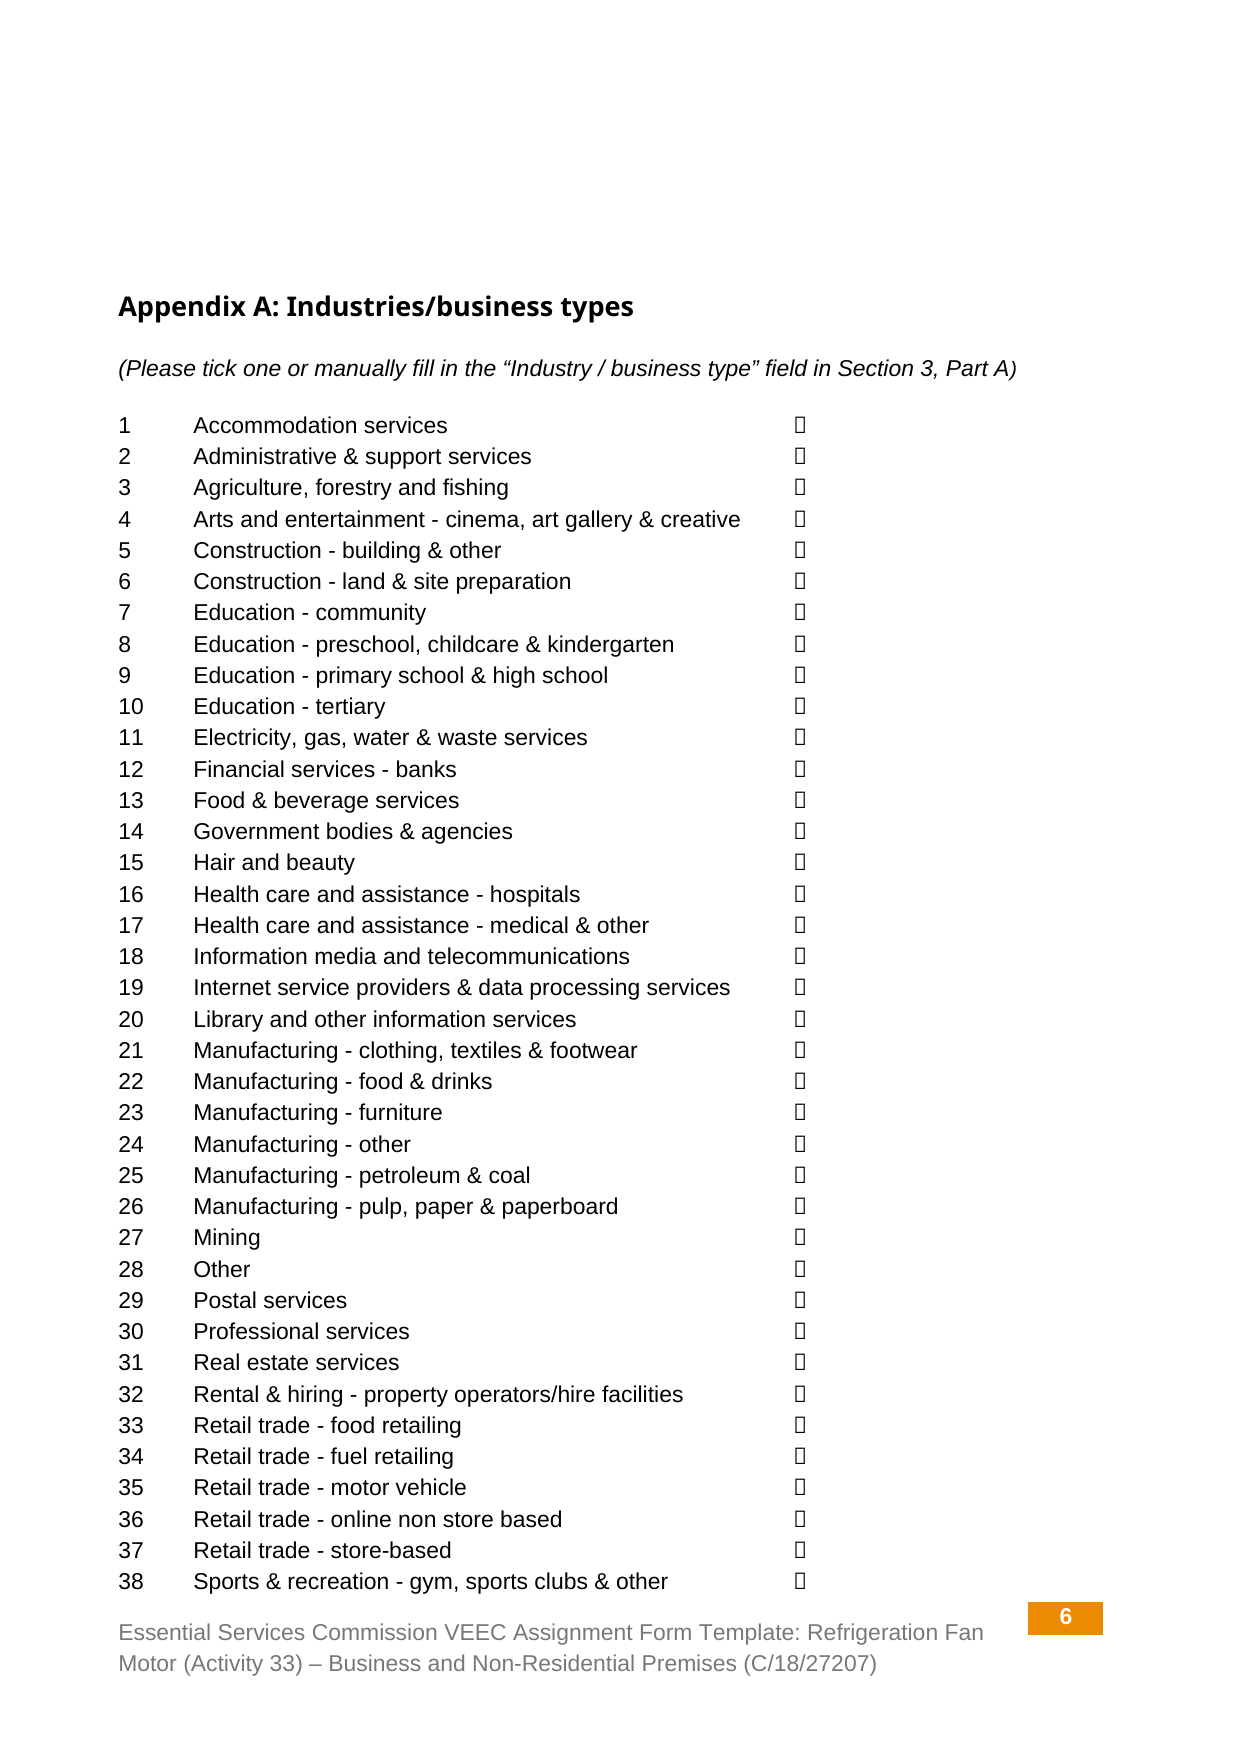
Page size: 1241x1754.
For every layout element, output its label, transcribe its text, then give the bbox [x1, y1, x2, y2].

text 38 Sports & recreation - gym, sports clubs & other  [118, 1565, 1122, 1596]
text 11 Electricity, gas, water & waste services  [118, 721, 1122, 753]
text 29 Postal services  [118, 1284, 1122, 1315]
text 28 Other  [118, 1253, 1122, 1284]
text 19 Internet service providers & data processing services  [118, 971, 1122, 1003]
text 24 Manufacturing - other  [118, 1128, 1122, 1159]
text 21 Manufacturing - clothing, textiles & footwear  [118, 1034, 1122, 1065]
text 2 Administrative & support services  [118, 440, 1122, 471]
text 4 Arts and entertainment - cinema, art gallery & creative  [118, 503, 1122, 534]
text 7 Education - community  [118, 596, 1122, 628]
text 5 Construction - building & other  [118, 534, 1122, 565]
text 23 Manufacturing - furniture  [118, 1096, 1122, 1128]
text 37 Retail trade - store-based  [118, 1534, 1122, 1565]
text 33 Retail trade - food retailing  [118, 1409, 1122, 1440]
text 22 Manufacturing - food & drinks  [118, 1065, 1122, 1096]
text 12 Financial services - banks  [118, 753, 1122, 784]
text 1 Accommodation services  [118, 409, 1122, 440]
text 17 Health care and assistance - medical & other  [118, 909, 1122, 940]
text (Please tick one or manually fill in the “Industry / business type” field in Section 3, Part A) [118, 355, 1122, 382]
text 25 Manufacturing - petroleum & coal  [118, 1159, 1122, 1190]
text 18 Information media and telecommunications  [118, 940, 1122, 971]
text 32 Rental & hiring - property operators/hire facilities  [118, 1378, 1122, 1409]
text 16 Health care and assistance - hospitals  [118, 878, 1122, 909]
text 14 Government bodies & agencies  [118, 815, 1122, 846]
text 10 Education - tertiary  [118, 690, 1122, 721]
text 8 Education - preschool, childcare & kindergarten  [118, 628, 1122, 659]
text 27 Mining  [118, 1221, 1122, 1253]
text 15 Hair and beauty  [118, 846, 1122, 878]
text 30 Professional services  [118, 1315, 1122, 1346]
text 34 Retail trade - fuel retailing  [118, 1440, 1122, 1471]
text 31 Real estate services  [118, 1346, 1122, 1378]
text 6 Construction - land & site preparation  [118, 565, 1122, 596]
text 36 Retail trade - online non store based  [118, 1503, 1122, 1534]
subtitle Appendix A: Industries/business types [118, 287, 1122, 324]
text 35 Retail trade - motor vehicle  [118, 1471, 1122, 1503]
text 20 Library and other information services  [118, 1003, 1122, 1034]
text 26 Manufacturing - pulp, paper & paperboard  [118, 1190, 1122, 1221]
text 13 Food & beverage services  [118, 784, 1122, 815]
text 9 Education - primary school & high school  [118, 659, 1122, 690]
text 3 Agriculture, forestry and fishing  [118, 471, 1122, 503]
